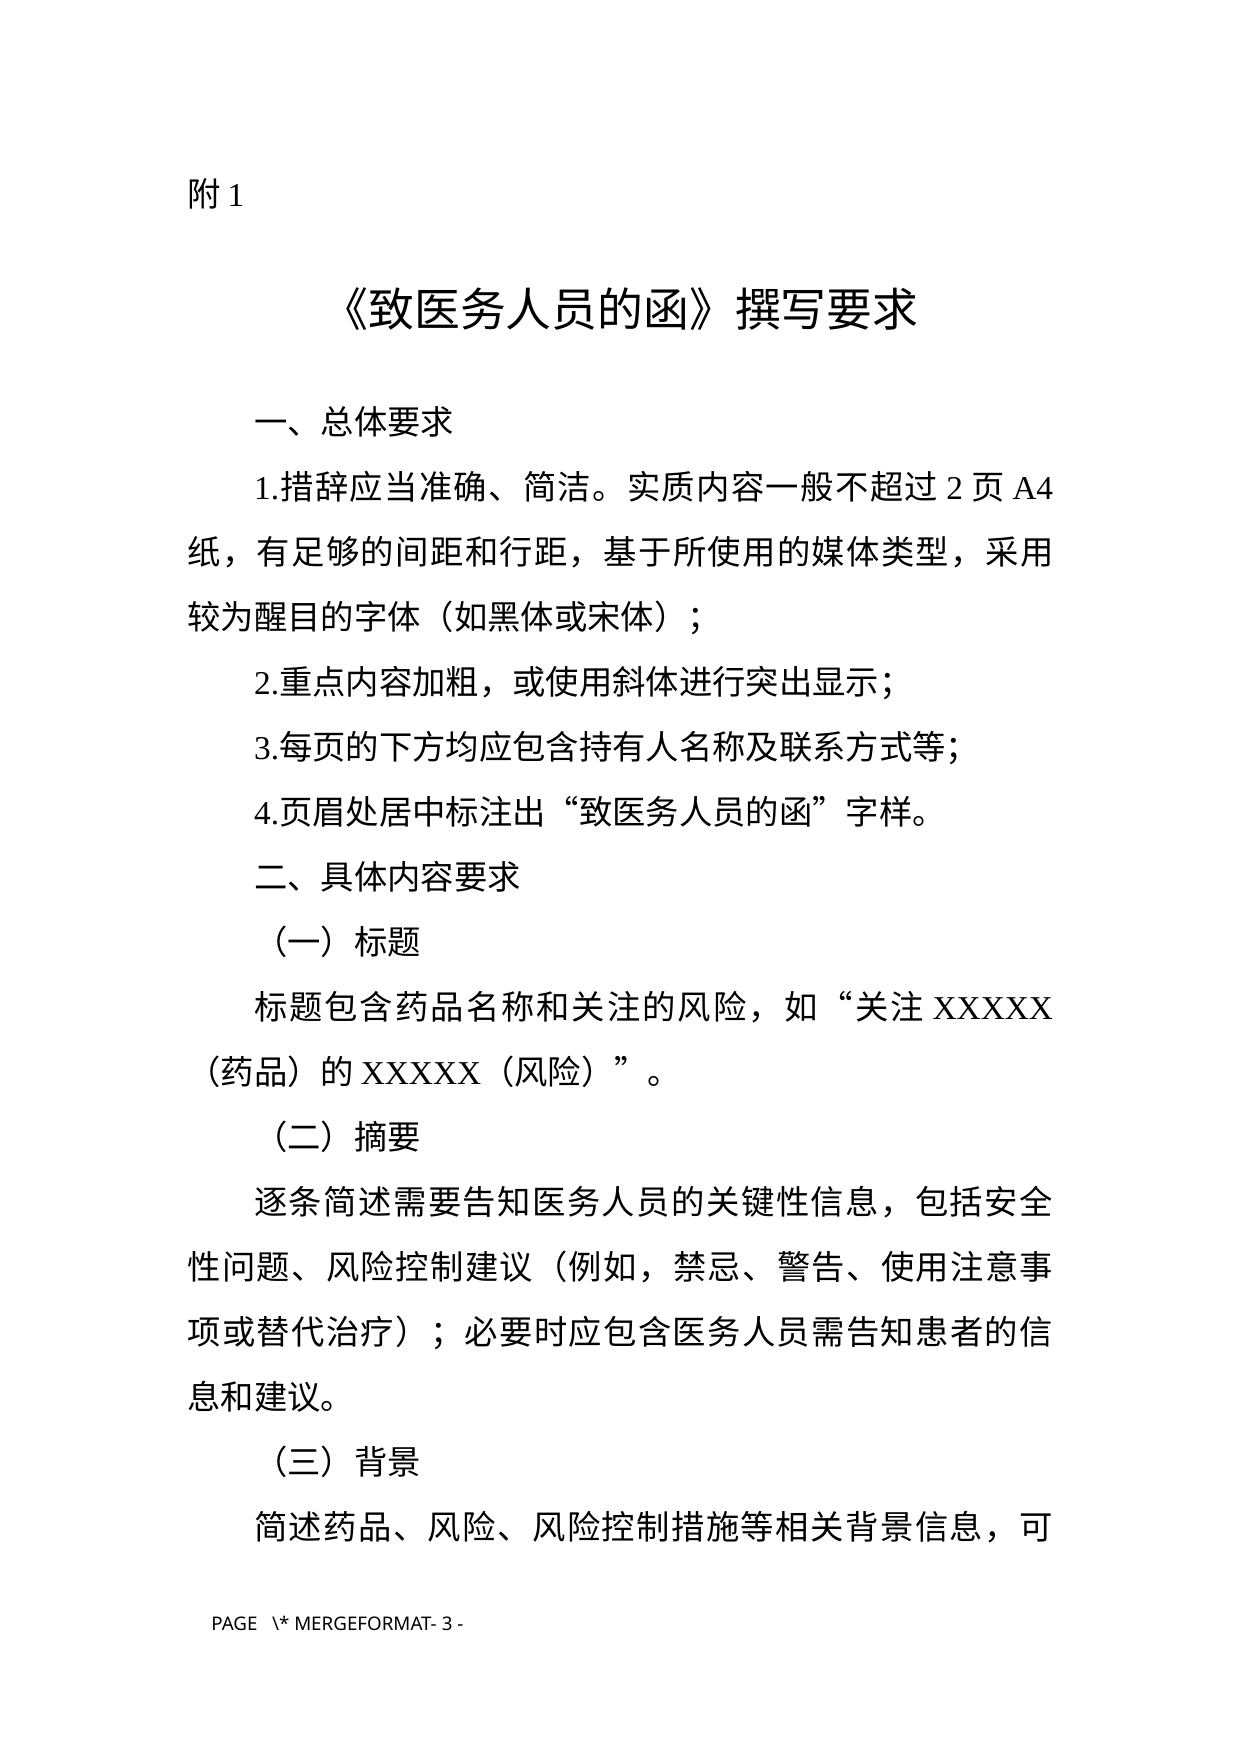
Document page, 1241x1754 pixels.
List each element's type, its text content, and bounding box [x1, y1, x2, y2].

text 2.重点内容加粗，或使用斜体进行突出显示； [187, 647, 1053, 712]
text 3.每页的下方均应包含持有人名称及联系方式等； [187, 712, 1053, 777]
text （一）标题 [187, 907, 1053, 972]
text 1.措辞应当准确、简洁。实质内容一般不超过2页A4纸，有足够的间距和行距，基于所使用的媒体类型，采用较为醒目的字体（如黑体或宋体）； [187, 452, 1053, 647]
text 标题包含药品名称和关注的风险，如“关注XXXXX（药品）的XXXXX（风险）”。 [187, 972, 1053, 1102]
text 二、具体内容要求 [187, 842, 1053, 907]
text 一、总体要求 [187, 387, 1053, 452]
text （二）摘要 [187, 1102, 1053, 1167]
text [187, 1492, 1053, 1557]
text 《致医务人员的函》撰写要求 [187, 257, 1053, 355]
text 逐条简述需要告知医务人员的关键性信息，包括安全性问题、风险控制建议（例如，禁忌、警告、使用注意事项或替代治疗）；必要时应包含医务人员需告知患者的信息和建议。 [187, 1167, 1053, 1427]
text 4.页眉处居中标注出“致医务人员的函”字样。 [187, 777, 1053, 842]
text （三）背景 [187, 1427, 1053, 1492]
text 附1 [187, 160, 1053, 225]
